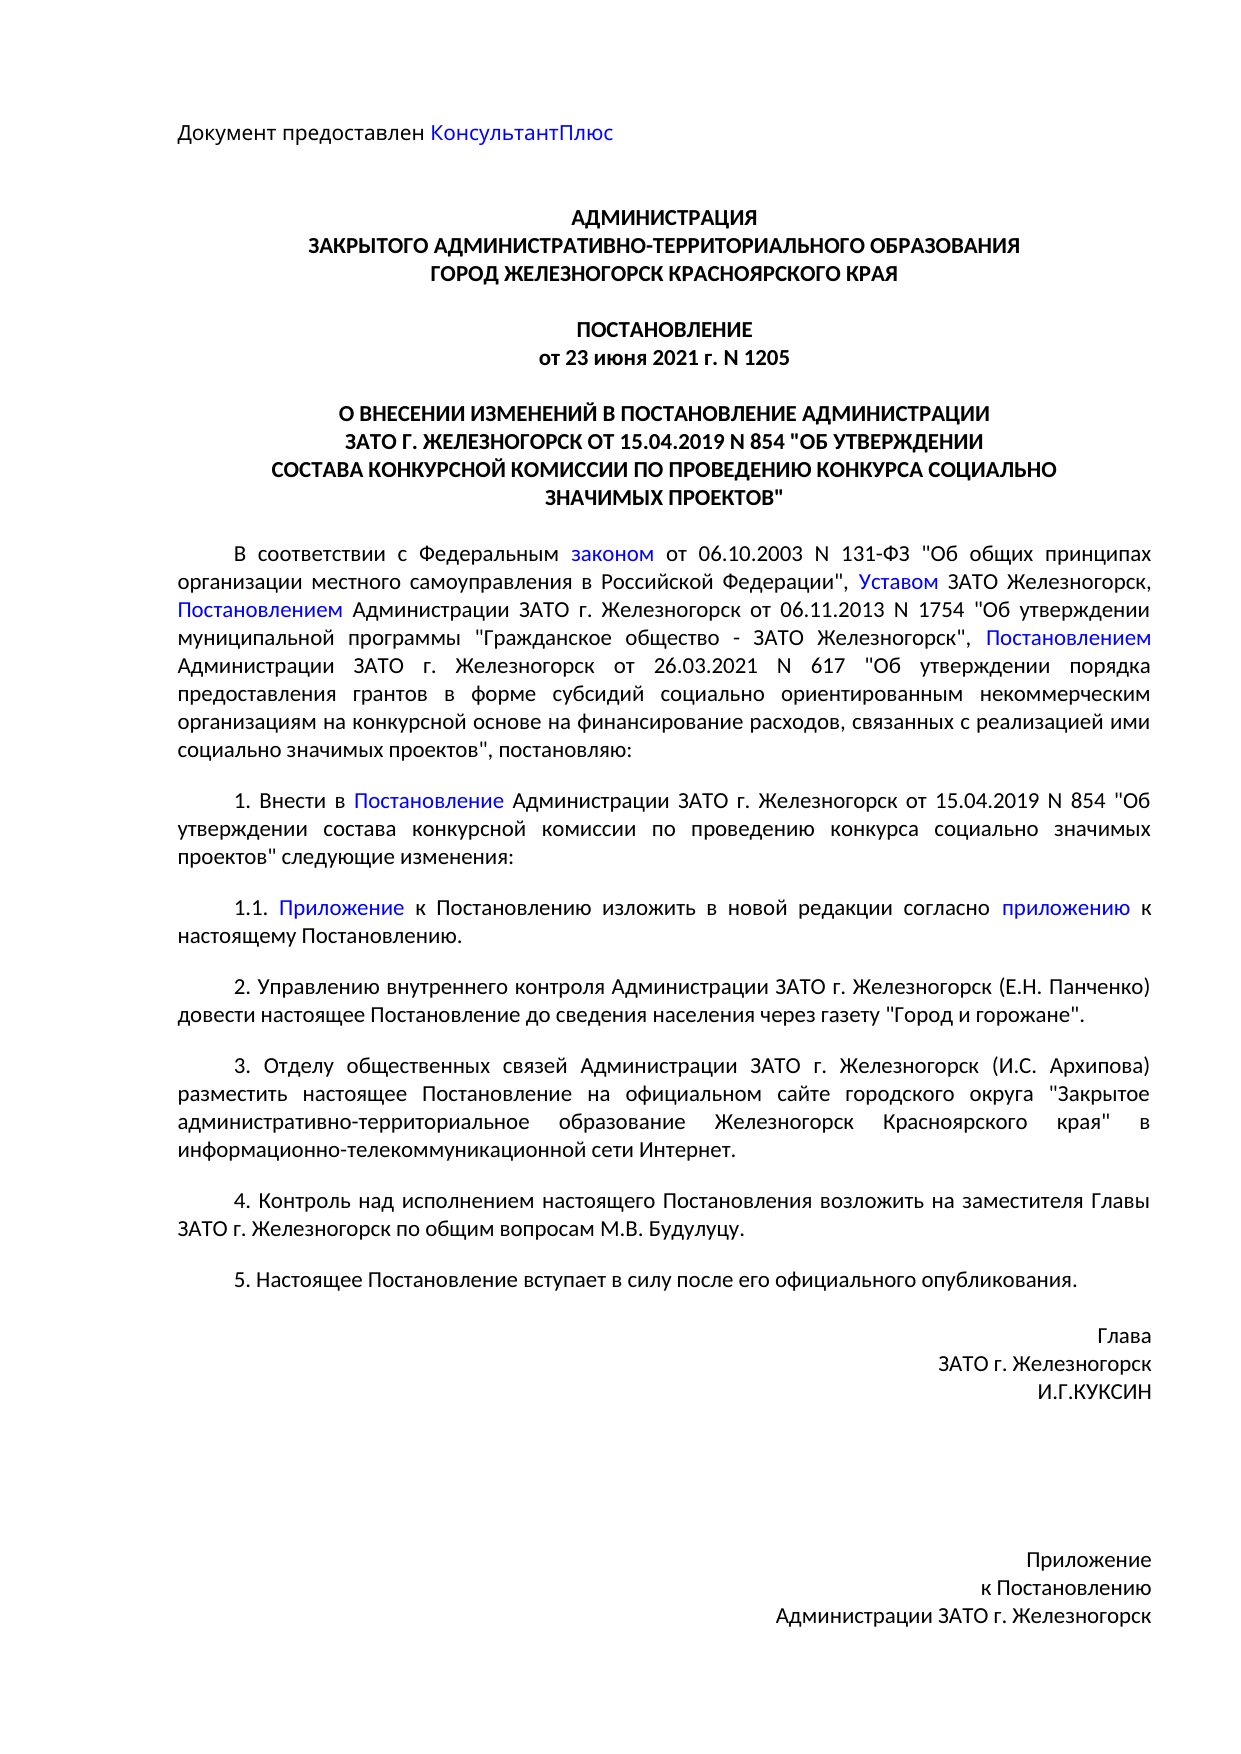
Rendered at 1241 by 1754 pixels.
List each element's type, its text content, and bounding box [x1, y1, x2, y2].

title АДМИНИСТРАЦИЯ [177, 203, 1152, 231]
text к Постановлению [177, 1573, 1152, 1601]
text И.Г.КУКСИН [177, 1377, 1152, 1405]
text 1. Внести в Постановление Администрации ЗАТО г. Железногорск от 15.04.2019 N 854 "Об утверждении состава конкурсной комиссии по проведению конкурса социально значимых проектов" следующие изменения: [177, 786, 1152, 870]
title Документ предоставлен КонсультантПлюс [177, 118, 1152, 175]
text 2. Управлению внутреннего контроля Администрации ЗАТО г. Железногорск (Е.Н. Панченко) довести настоящее Постановление до сведения населения через газету "Город и горожане". [177, 972, 1152, 1028]
title ЗАТО Г. ЖЕЛЕЗНОГОРСК ОТ 15.04.2019 N 854 "ОБ УТВЕРЖДЕНИИ [177, 427, 1152, 455]
text Администрации ЗАТО г. Железногорск [177, 1601, 1152, 1629]
text Приложение [177, 1545, 1152, 1573]
title от 23 июня 2021 г. N 1205 [177, 343, 1152, 371]
title О ВНЕСЕНИИ ИЗМЕНЕНИЙ В ПОСТАНОВЛЕНИЕ АДМИНИСТРАЦИИ [177, 399, 1152, 427]
text 3. Отделу общественных связей Администрации ЗАТО г. Железногорск (И.С. Архипова) разместить настоящее Постановление на официальном сайте городского округа "Закрытое административно-территориальное образование Железногорск Красноярского края" в информационно-телекоммуникационной сети Интернет. [177, 1051, 1152, 1163]
text Глава [177, 1321, 1152, 1349]
title ГОРОД ЖЕЛЕЗНОГОРСК КРАСНОЯРСКОГО КРАЯ [177, 259, 1152, 287]
text 4. Контроль над исполнением настоящего Постановления возложить на заместителя Главы ЗАТО г. Железногорск по общим вопросам М.В. Будулуцу. [177, 1186, 1152, 1242]
text В соответствии с Федеральным законом от 06.10.2003 N 131-ФЗ "Об общих принципах организации местного самоуправления в Российской Федерации", Уставом ЗАТО Железногорск, Постановлением Администрации ЗАТО г. Железногорск от 06.11.2013 N 1754 "Об утверждении муниципальной программы "Гражданское общество - ЗАТО Железногорск", Постановлением Администрации ЗАТО г. Железногорск от 26.03.2021 N 617 "Об утверждении порядка предоставления грантов в форме субсидий социально ориентированным некоммерческим организациям на конкурсной основе на финансирование расходов, связанных с реализацией ими социально значимых проектов", постановляю: [177, 539, 1152, 763]
text ЗАТО г. Железногорск [177, 1349, 1152, 1377]
title ПОСТАНОВЛЕНИЕ [177, 315, 1152, 343]
text 1.1. Приложение к Постановлению изложить в новой редакции согласно приложению к настоящему Постановлению. [177, 893, 1152, 949]
title СОСТАВА КОНКУРСНОЙ КОМИССИИ ПО ПРОВЕДЕНИЮ КОНКУРСА СОЦИАЛЬНО [177, 455, 1152, 483]
text 5. Настоящее Постановление вступает в силу после его официального опубликования. [177, 1265, 1152, 1293]
title ЗАКРЫТОГО АДМИНИСТРАТИВНО-ТЕРРИТОРИАЛЬНОГО ОБРАЗОВАНИЯ [177, 231, 1152, 259]
title ЗНАЧИМЫХ ПРОЕКТОВ" [177, 483, 1152, 511]
